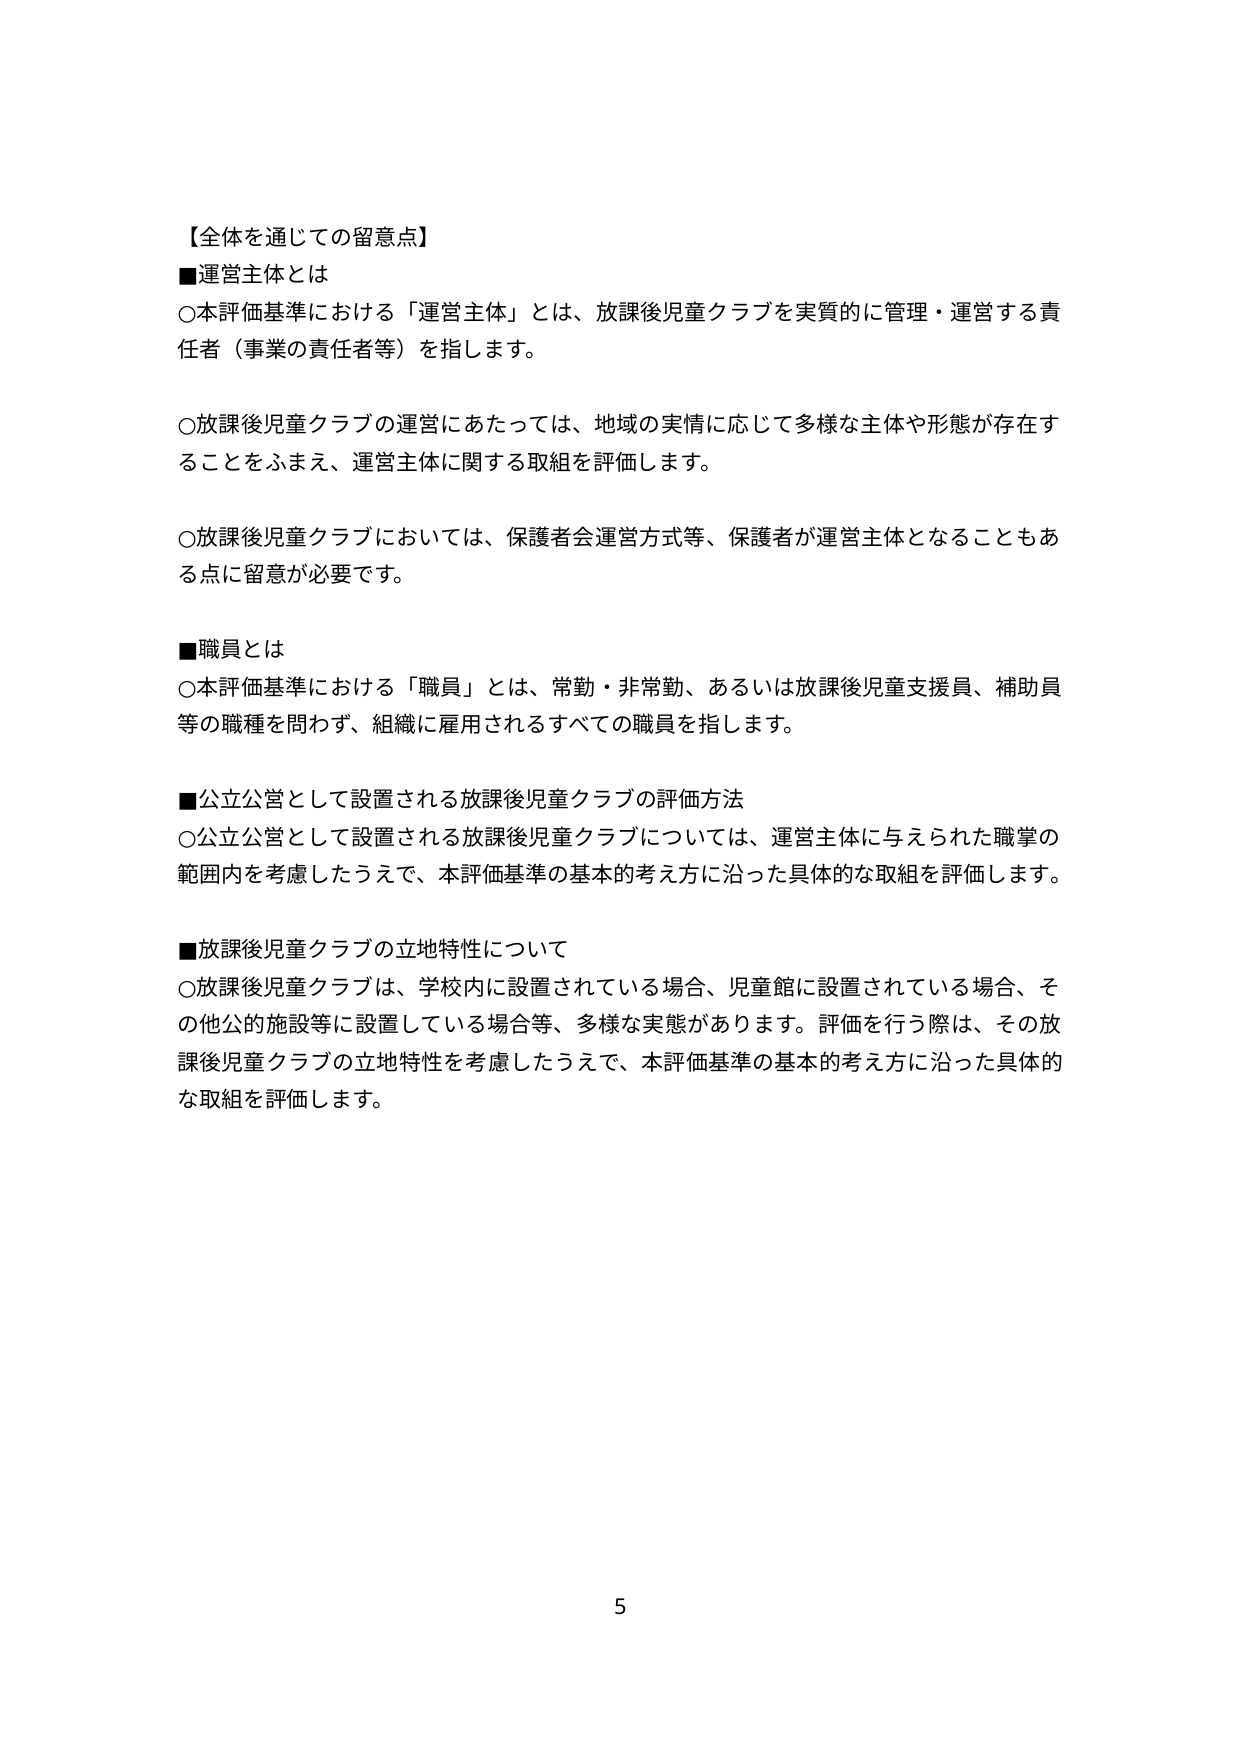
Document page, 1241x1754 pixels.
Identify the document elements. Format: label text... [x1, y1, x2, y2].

text ■公立公営として設置される放課後児童クラブの評価方法 [177, 779, 1063, 817]
text ■職員とは [177, 629, 1063, 667]
text ■放課後児童クラブの立地特性について [177, 929, 1063, 967]
text ○本評価基準における「職員」とは、常勤・非常勤、あるいは放課後児童支援員、補助員等の職種を問わず、組織に雇用されるすべての職員を指します。 [177, 667, 1063, 742]
text 【全体を通じての留意点】 [177, 217, 1063, 254]
text ○放課後児童クラブの運営にあたっては、地域の実情に応じて多様な主体や形態が存在することをふまえ、運営主体に関する取組を評価します。 [177, 404, 1063, 479]
text ○放課後児童クラブは、学校内に設置されている場合、児童館に設置されている場合、その他公的施設等に設置している場合等、多様な実態があります。評価を行う際は、その放課後児童クラブの立地特性を考慮したうえで、本評価基準の基本的考え方に沿った具体的な取組を評価します。 [177, 967, 1063, 1117]
text ○公立公営として設置される放課後児童クラブについては、運営主体に与えられた職掌の範囲内を考慮したうえで、本評価基準の基本的考え方に沿った具体的な取組を評価します。 [177, 817, 1063, 892]
text ○放課後児童クラブにおいては、保護者会運営方式等、保護者が運営主体となることもある点に留意が必要です。 [177, 517, 1063, 592]
text ■運営主体とは [177, 254, 1063, 292]
text ○本評価基準における「運営主体」とは、放課後児童クラブを実質的に管理・運営する責任者（事業の責任者等）を指します。 [177, 292, 1063, 367]
